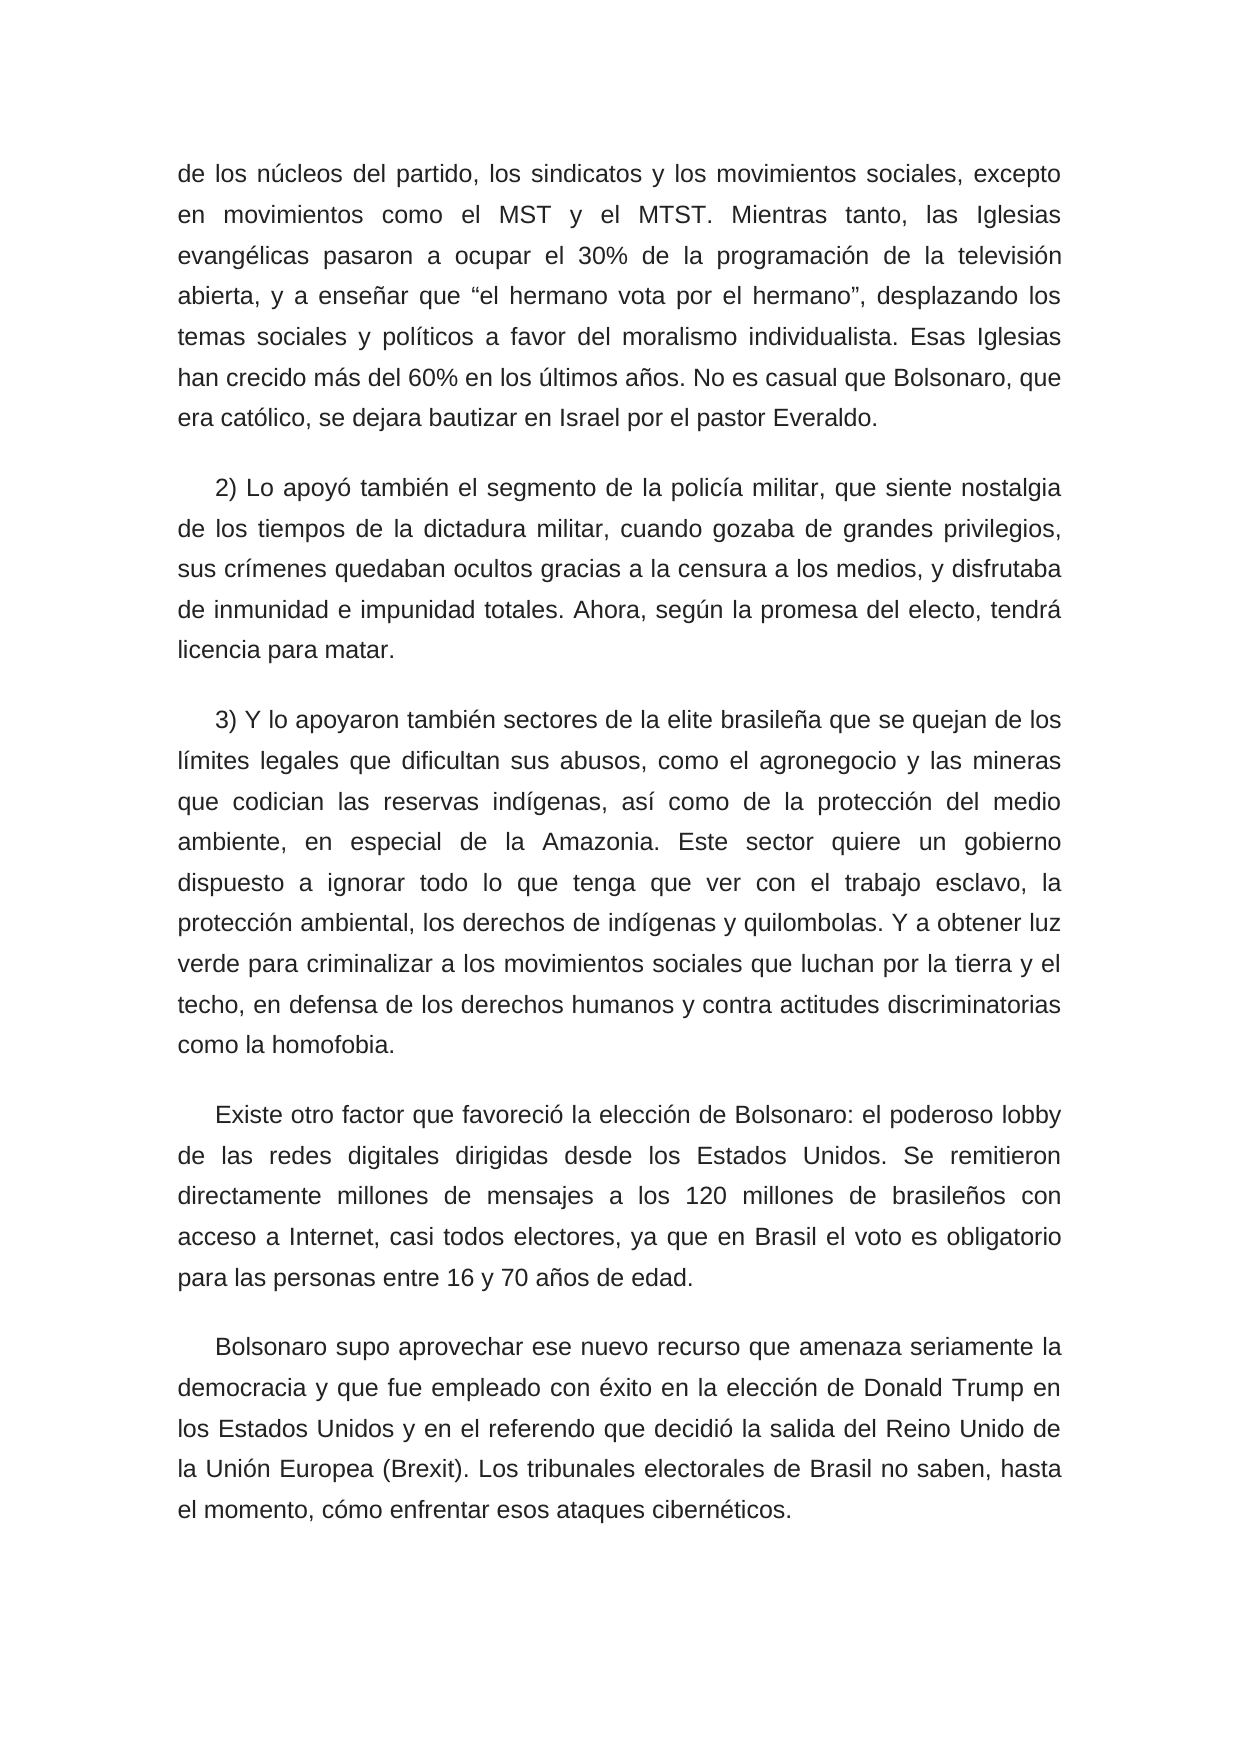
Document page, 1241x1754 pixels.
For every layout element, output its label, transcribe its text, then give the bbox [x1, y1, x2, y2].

text 3) Y lo apoyaron también sectores de la elite brasileña que se quejan de los límites legales que dificultan sus abusos, como el agronegocio y las mineras que codician las reservas indígenas, así como de la protección del medio ambiente, en especial de la Amazonia. Este sector quiere un gobierno dispuesto a ignorar todo lo que tenga que ver con el trabajo esclavo, la protección ambiental, los derechos de indígenas y quilombolas. Y a obtener luz verde para criminalizar a los movimientos sociales que luchan por la tierra y el techo, en defensa de los derechos humanos y contra actitudes discriminatorias como la homofobia. [177, 693, 1063, 1059]
text 2) Lo apoyó también el segmento de la policía militar, que siente nostalgia de los tiempos de la dictadura militar, cuando gozaba de grandes privilegios, sus crímenes quedaban ocultos gracias a la censura a los medios, y disfrutaba de inmunidad e impunidad totales. Ahora, según la promesa del electo, tendrá licencia para matar. [177, 461, 1063, 664]
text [177, 148, 1063, 432]
text Existe otro factor que favoreció la elección de Bolsonaro: el poderoso lobby de las redes digitales dirigidas desde los Estados Unidos. Se remitieron directamente millones de mensajes a los 120 millones de brasileños con acceso a Internet, casi todos electores, ya que en Brasil el voto es obligatorio para las personas entre 16 y 70 años de edad. [177, 1088, 1063, 1291]
text Bolsonaro supo aprovechar ese nuevo recurso que amenaza seriamente la democracia y que fue empleado con éxito en la elección de Donald Trump en los Estados Unidos y en el referendo que decidió la salida del Reino Unido de la Unión Europea (Brexit). Los tribunales electorales de Brasil no saben, hasta el momento, cómo enfrentar esos ataques cibernéticos. [177, 1321, 1063, 1524]
